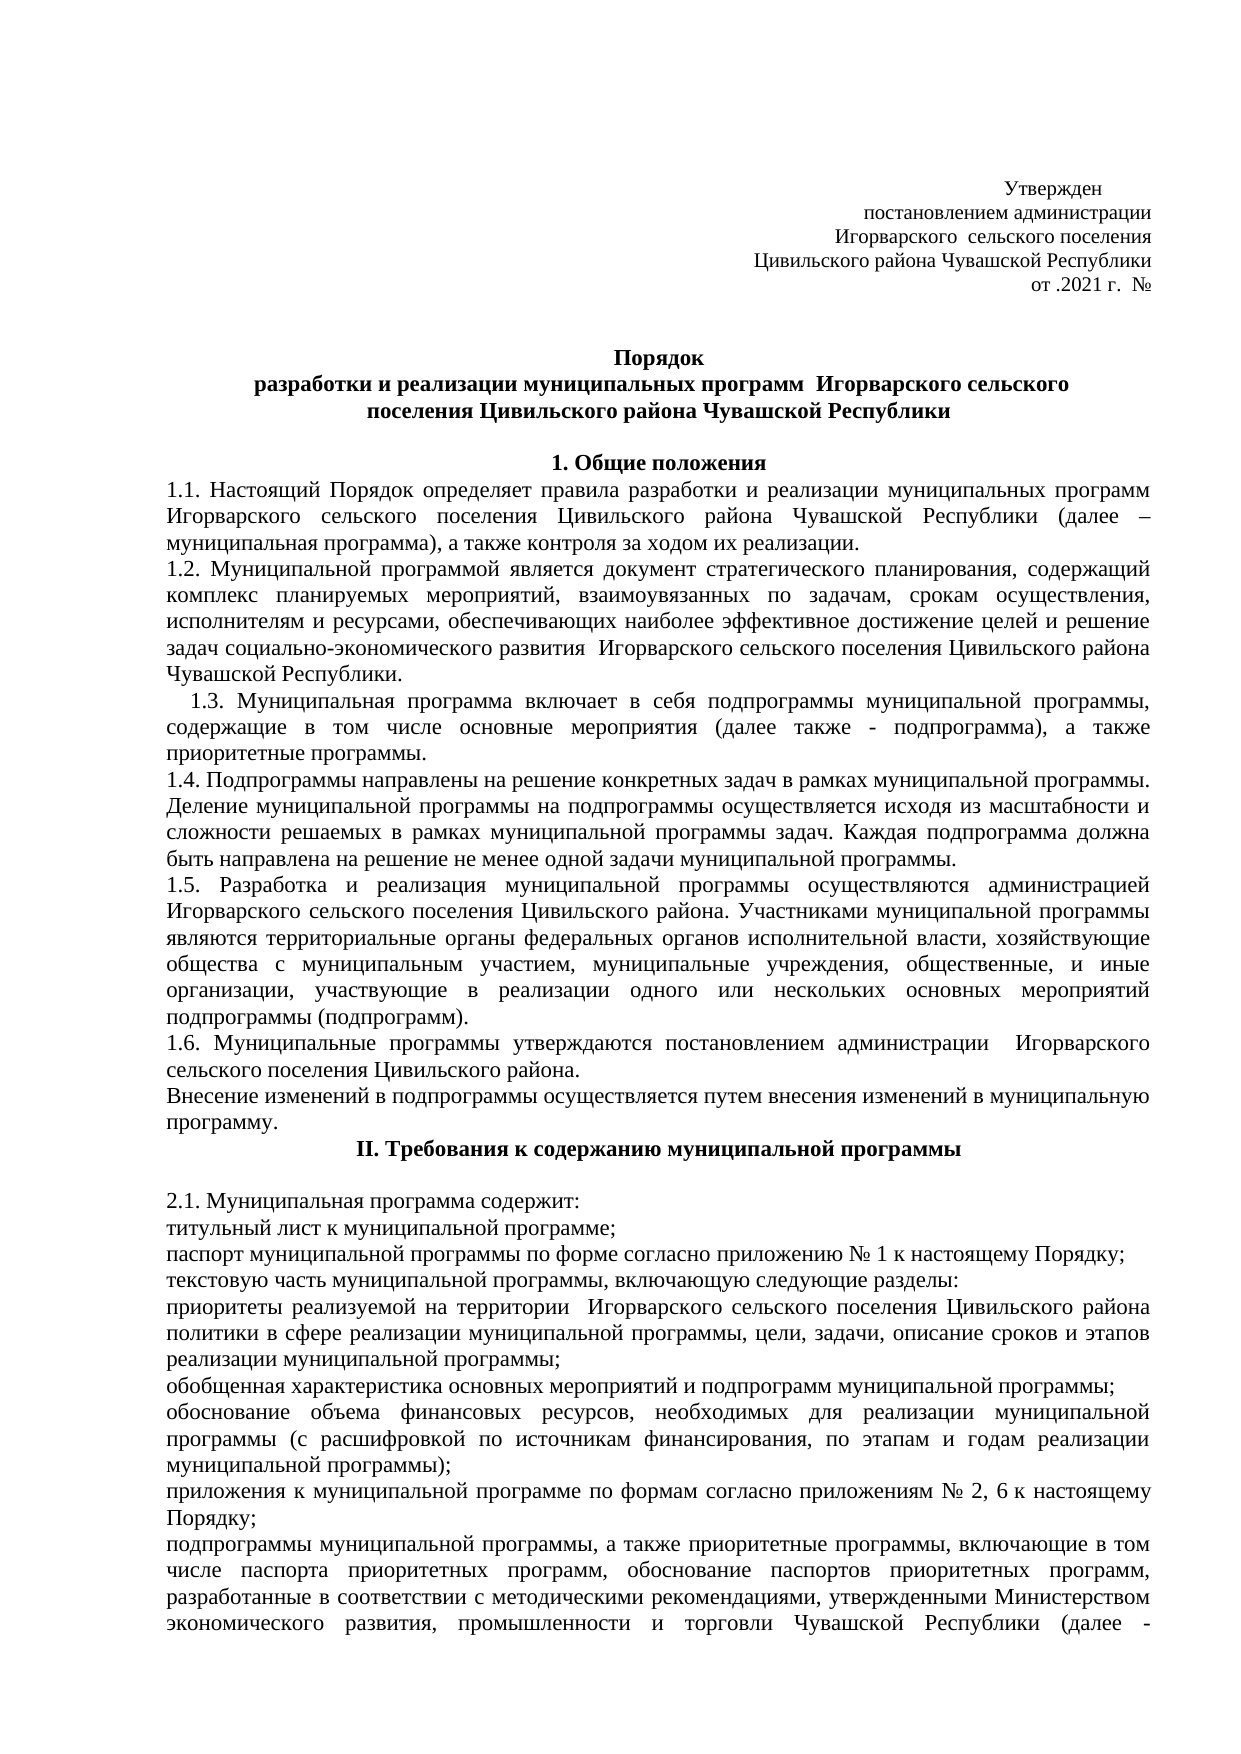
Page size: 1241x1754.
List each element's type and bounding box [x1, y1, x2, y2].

table_header [155, 118, 1163, 1635]
